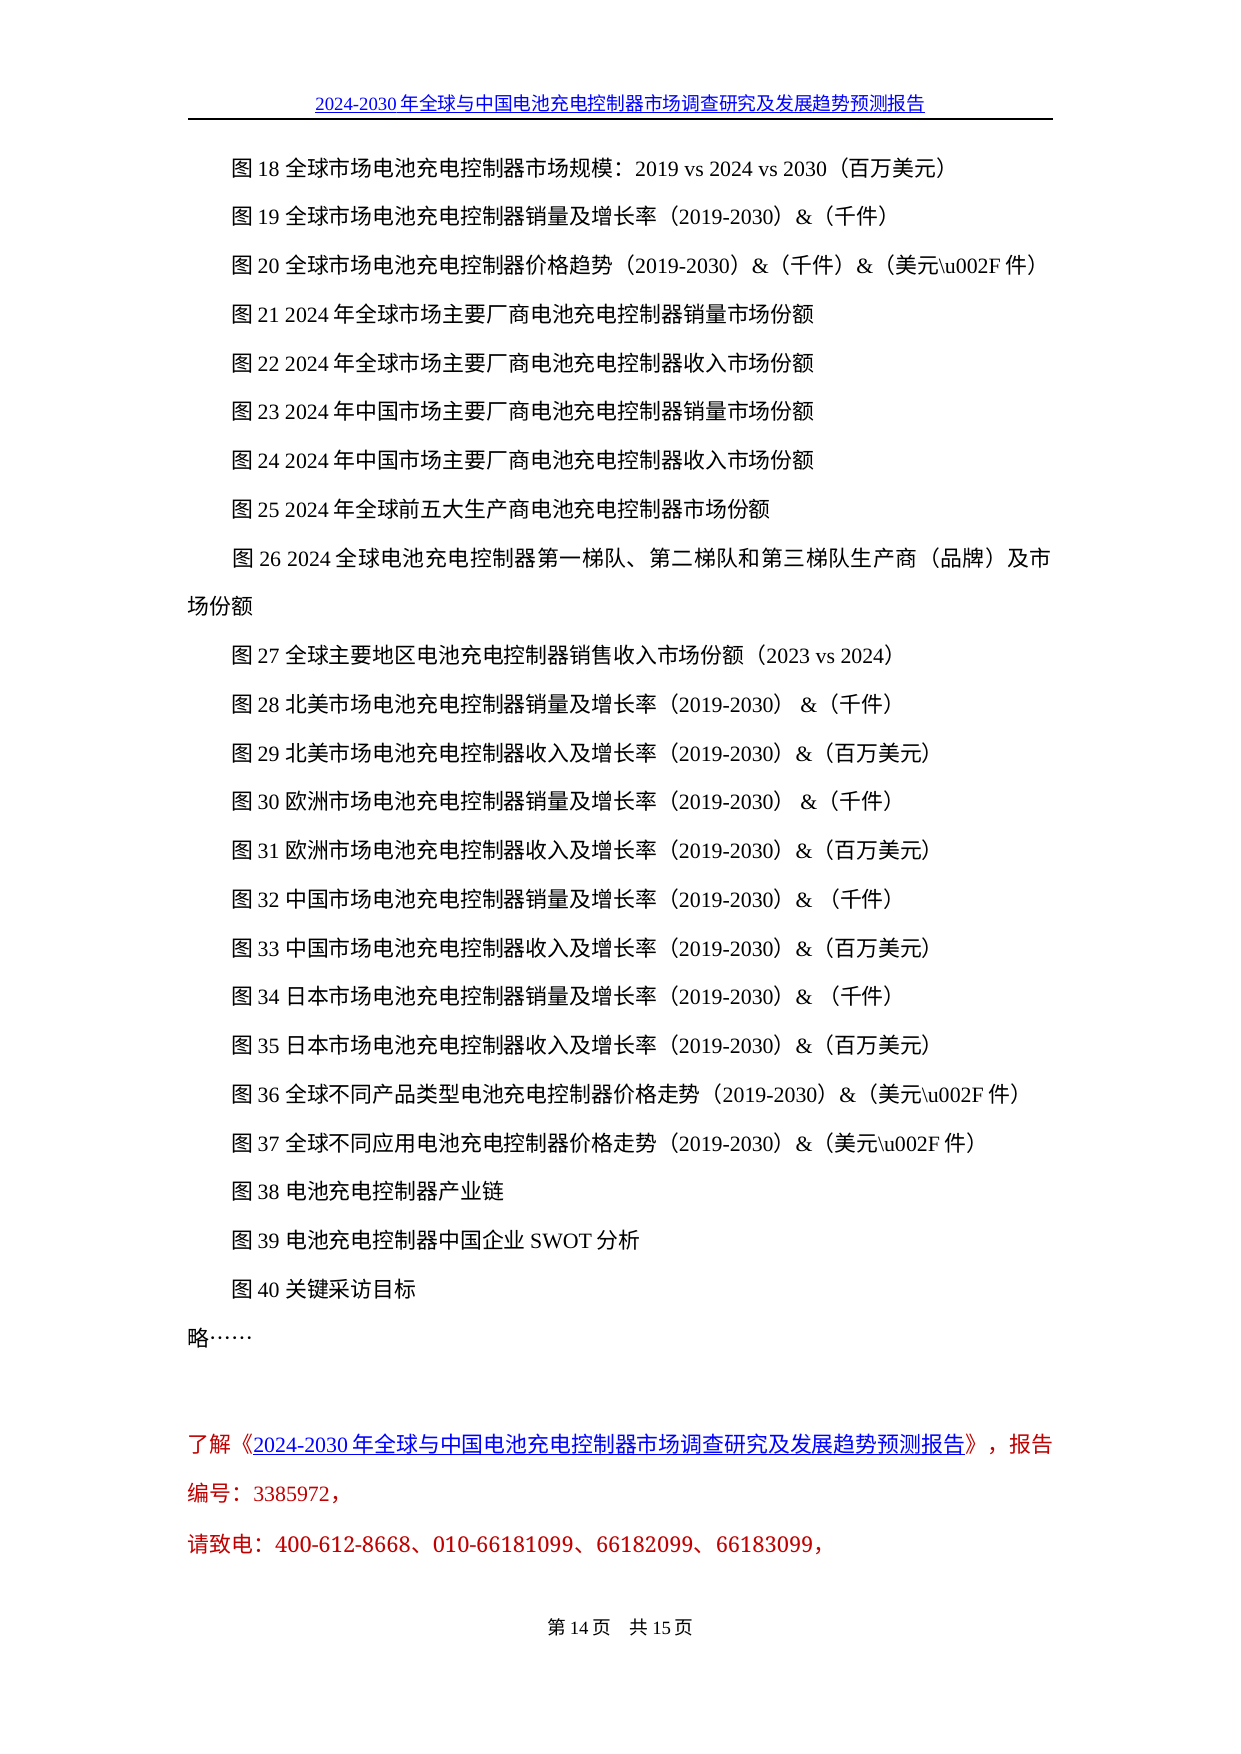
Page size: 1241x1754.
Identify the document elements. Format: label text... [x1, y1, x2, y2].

text 请致电：400-612-8668、010-66181099、66182099、66183099， [187, 1527, 1053, 1559]
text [187, 150, 1053, 1353]
text 了解《2024-2030年全球与中国电池充电控制器市场调查研究及发展趋势预测报告》，报告编号：3385972， [187, 1427, 1053, 1508]
